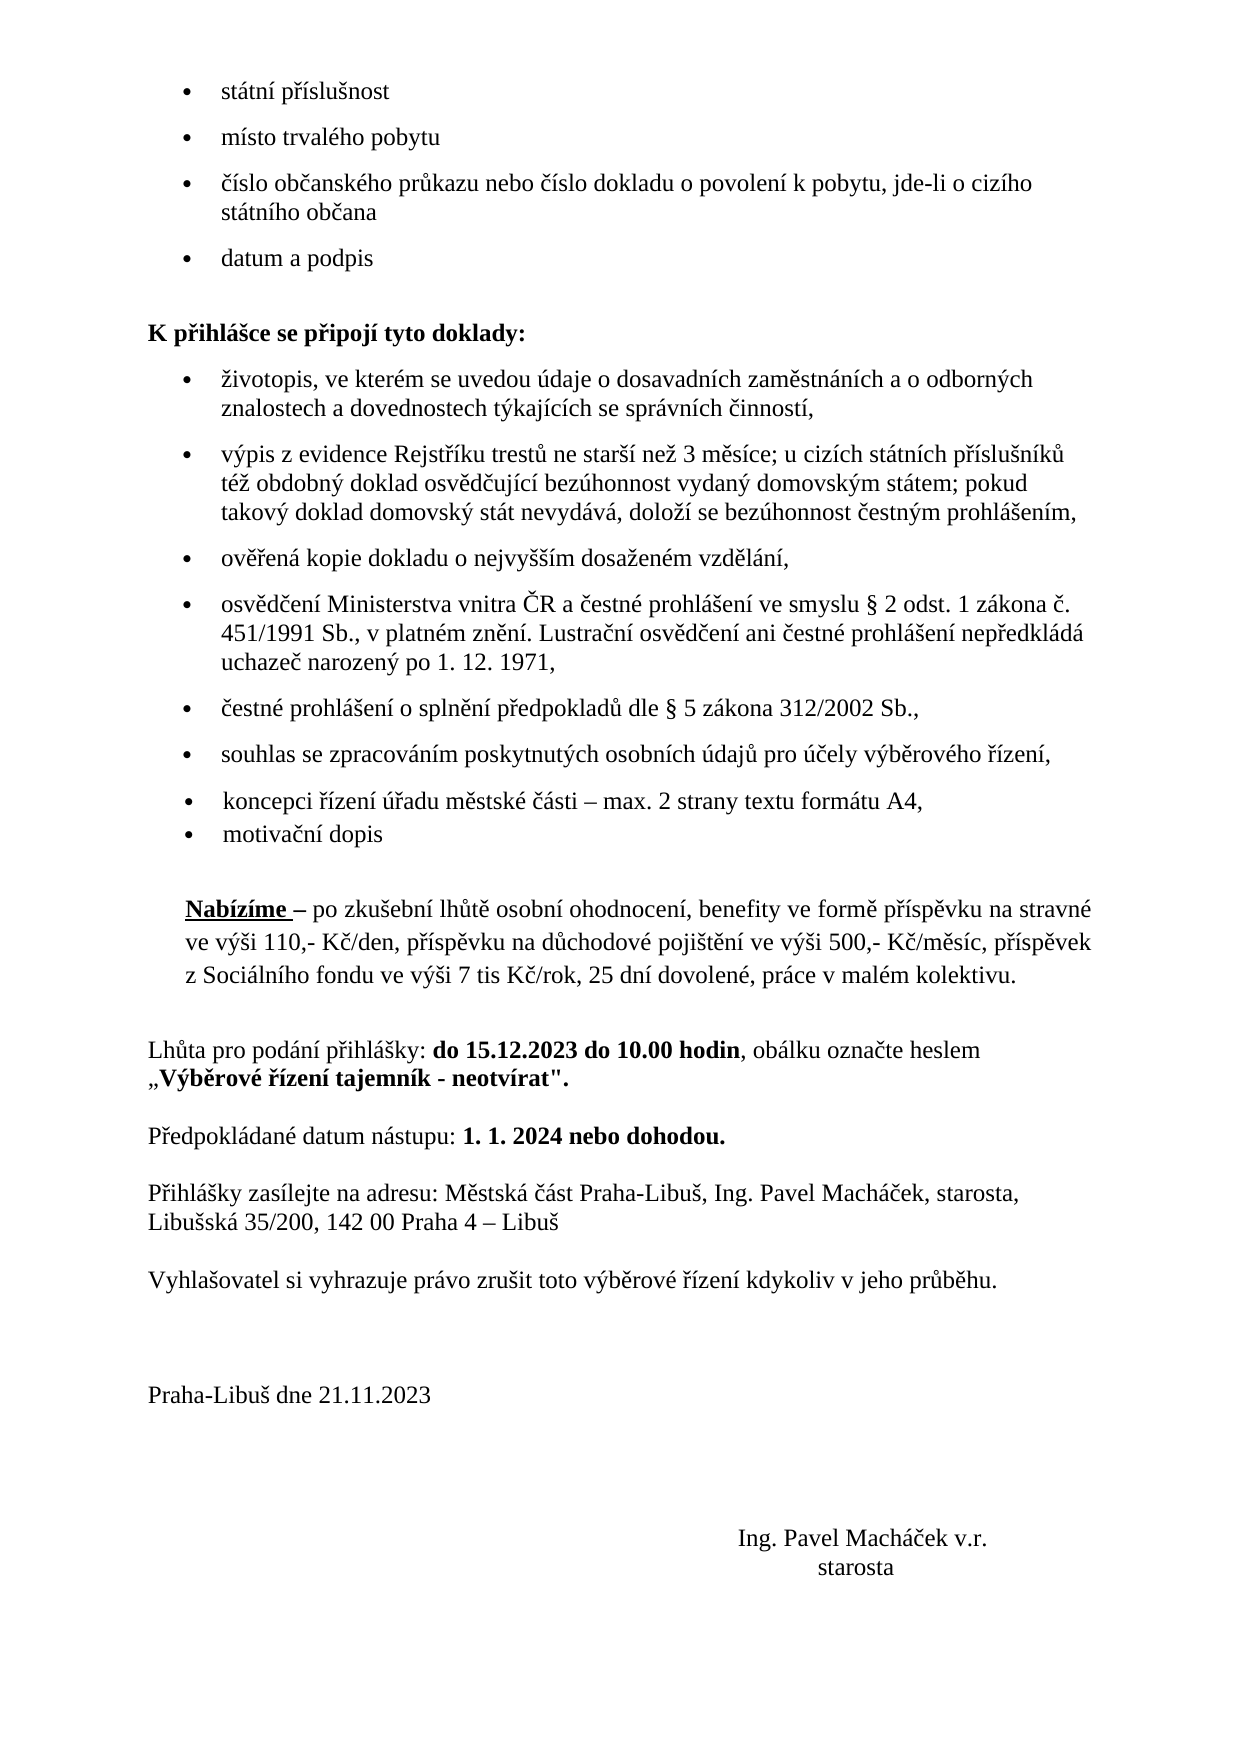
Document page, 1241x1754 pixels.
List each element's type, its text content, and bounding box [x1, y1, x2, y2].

text K přihlášce se připojí tyto doklady: [148, 318, 1092, 347]
text Přihlášky zasílejte na adresu: Městská část Praha-Libuš, Ing. Pavel Macháček, starosta, Libušská 35/200, 142 00 Praha 4 – Libuš [148, 1178, 1092, 1236]
list koncepci řízení úřadu městské části – max. 2 strany textu formátu A4, [185, 786, 1092, 814]
text Praha-Libuš dne 21.11.2023 [148, 1380, 1092, 1408]
list ověřená kopie dokladu o nejvyšším dosaženém vzdělání, [183, 543, 1092, 572]
text Nabízíme – po zkušební lhůtě osobní ohodnocení, benefity ve formě příspěvku na stravné ve výši 110,- Kč/den, příspěvku na důchodové pojištění ve výši 500,- Kč/měsíc, příspěvek z Sociálního fondu ve výši 7 tis Kč/rok, 25 dní dovolené, práce v malém kolektivu. [185, 894, 1092, 989]
text starosta [148, 1552, 1092, 1581]
text Ing. Pavel Macháček v.r. [664, 1523, 1092, 1552]
list životopis, ve kterém se uvedou údaje o dosavadních zaměstnáních a o odborných znalostech a dovednostech týkajících se správních činností, [183, 364, 1092, 422]
list motivační dopis [185, 819, 1092, 848]
text Předpokládané datum nástupu: 1. 1. 2024 nebo dohodou. [148, 1121, 1092, 1150]
list místo trvalého pobytu [183, 122, 1092, 151]
list číslo občanského průkazu nebo číslo dokladu o povolení k pobytu, jde-li o cizího státního občana [183, 168, 1092, 226]
list osvědčení Ministerstva vnitra ČR a čestné prohlášení ve smyslu § 2 odst. 1 zákona č. 451/1991 Sb., v platném znění. Lustrační osvědčení ani čestné prohlášení nepředkládá uchazeč narozený po 1. 12. 1971, [183, 589, 1092, 676]
text Vyhlašovatel si vyhrazuje právo zrušit toto výběrové řízení kdykoliv v jeho průběhu. [148, 1265, 1092, 1293]
list výpis z evidence Rejstříku trestů ne starší než 3 měsíce; u cizích státních příslušníků též obdobný doklad osvědčující bezúhonnost vydaný domovským státem; pokud takový doklad domovský stát nevydává, doloží se bezúhonnost čestným prohlášením, [183, 439, 1092, 526]
text Lhůta pro podání přihlášky: do 15.12.2023 do 10.00 hodin, obálku označte heslem „Výběrové řízení tajemník - neotvírat". [148, 1035, 1092, 1092]
list datum a podpis [183, 243, 1092, 272]
list státní příslušnost [183, 76, 1092, 104]
list čestné prohlášení o splnění předpokladů dle § 5 zákona 312/2002 Sb., [183, 693, 1092, 722]
list souhlas se zpracováním poskytnutých osobních údajů pro účely výběrového řízení, [183, 739, 1092, 768]
